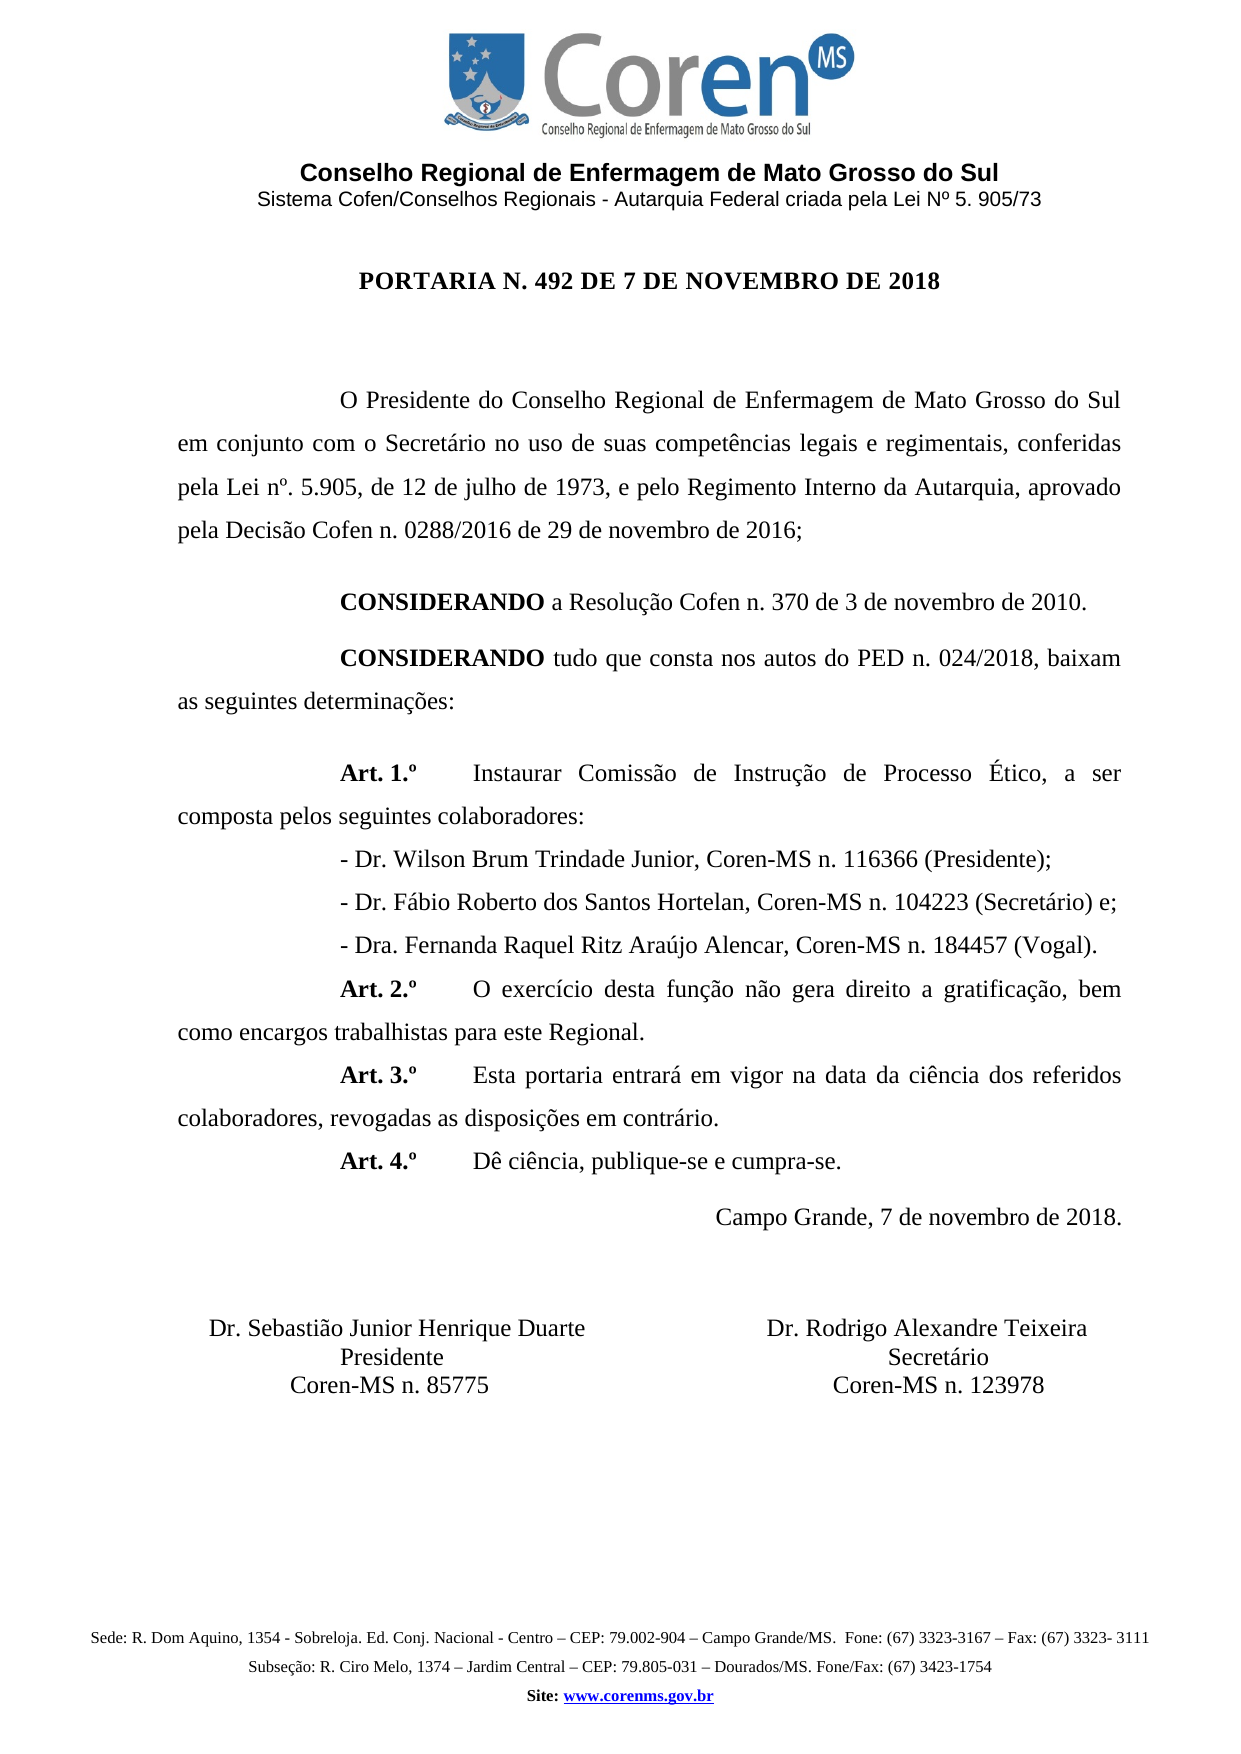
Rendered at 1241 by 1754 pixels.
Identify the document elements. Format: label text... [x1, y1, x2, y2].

picture [442, 29, 857, 142]
text Coren-MS n. 85775 Coren-MS n. 123978 [177, 1371, 1122, 1399]
list Dê ciência, publique-se e cumpra-se. [177, 1146, 1122, 1175]
text CONSIDERANDO tudo que consta nos autos do PED n. 024/2018, baixam as seguintes determinações: [177, 643, 1122, 714]
text CONSIDERANDO a Resolução Cofen n. 370 de 3 de novembro de 2010. [177, 587, 1122, 616]
list Instaurar Comissão de Instrução de Processo Ético, a ser composta pelos seguintes colaboradores: [177, 758, 1122, 830]
text Dr. Sebastião Junior Henrique Duarte Dr. Rodrigo Alexandre Teixeira [177, 1313, 1122, 1342]
list - Dra. Fernanda Raquel Ritz Araújo Alencar, Coren-MS n. 184457 (Vogal). [340, 931, 1122, 959]
list Campo Grande, 7 de novembro de 2018. [340, 1202, 1122, 1231]
list Esta portaria entrará em vigor na data da ciência dos referidos colaboradores, revogadas as disposições em contrário. [177, 1060, 1122, 1132]
list O exercício desta função não gera direito a gratificação, bem como encargos trabalhistas para este Regional. [177, 974, 1122, 1046]
title Portaria n. 492 de 7 de NOVEMBRO de 2018 [177, 266, 1122, 294]
text Presidente Secretário [177, 1342, 1122, 1371]
list - Dr. Fábio Roberto dos Santos Hortelan, Coren-MS n. 104223 (Secretário) e; [340, 887, 1122, 916]
text O Presidente do Conselho Regional de Enfermagem de Mato Grosso do Sul em conjunto com o Secretário no uso de suas competências legais e regimentais, conferidas pela Lei nº. 5.905, de 12 de julho de 1973, e pelo Regimento Interno da Autarquia, aprovado pela Decisão Cofen n. 0288/2016 de 29 de novembro de 2016; [177, 385, 1122, 543]
list - Dr. Wilson Brum Trindade Junior, Coren-MS n. 116366 (Presidente); [340, 844, 1122, 873]
